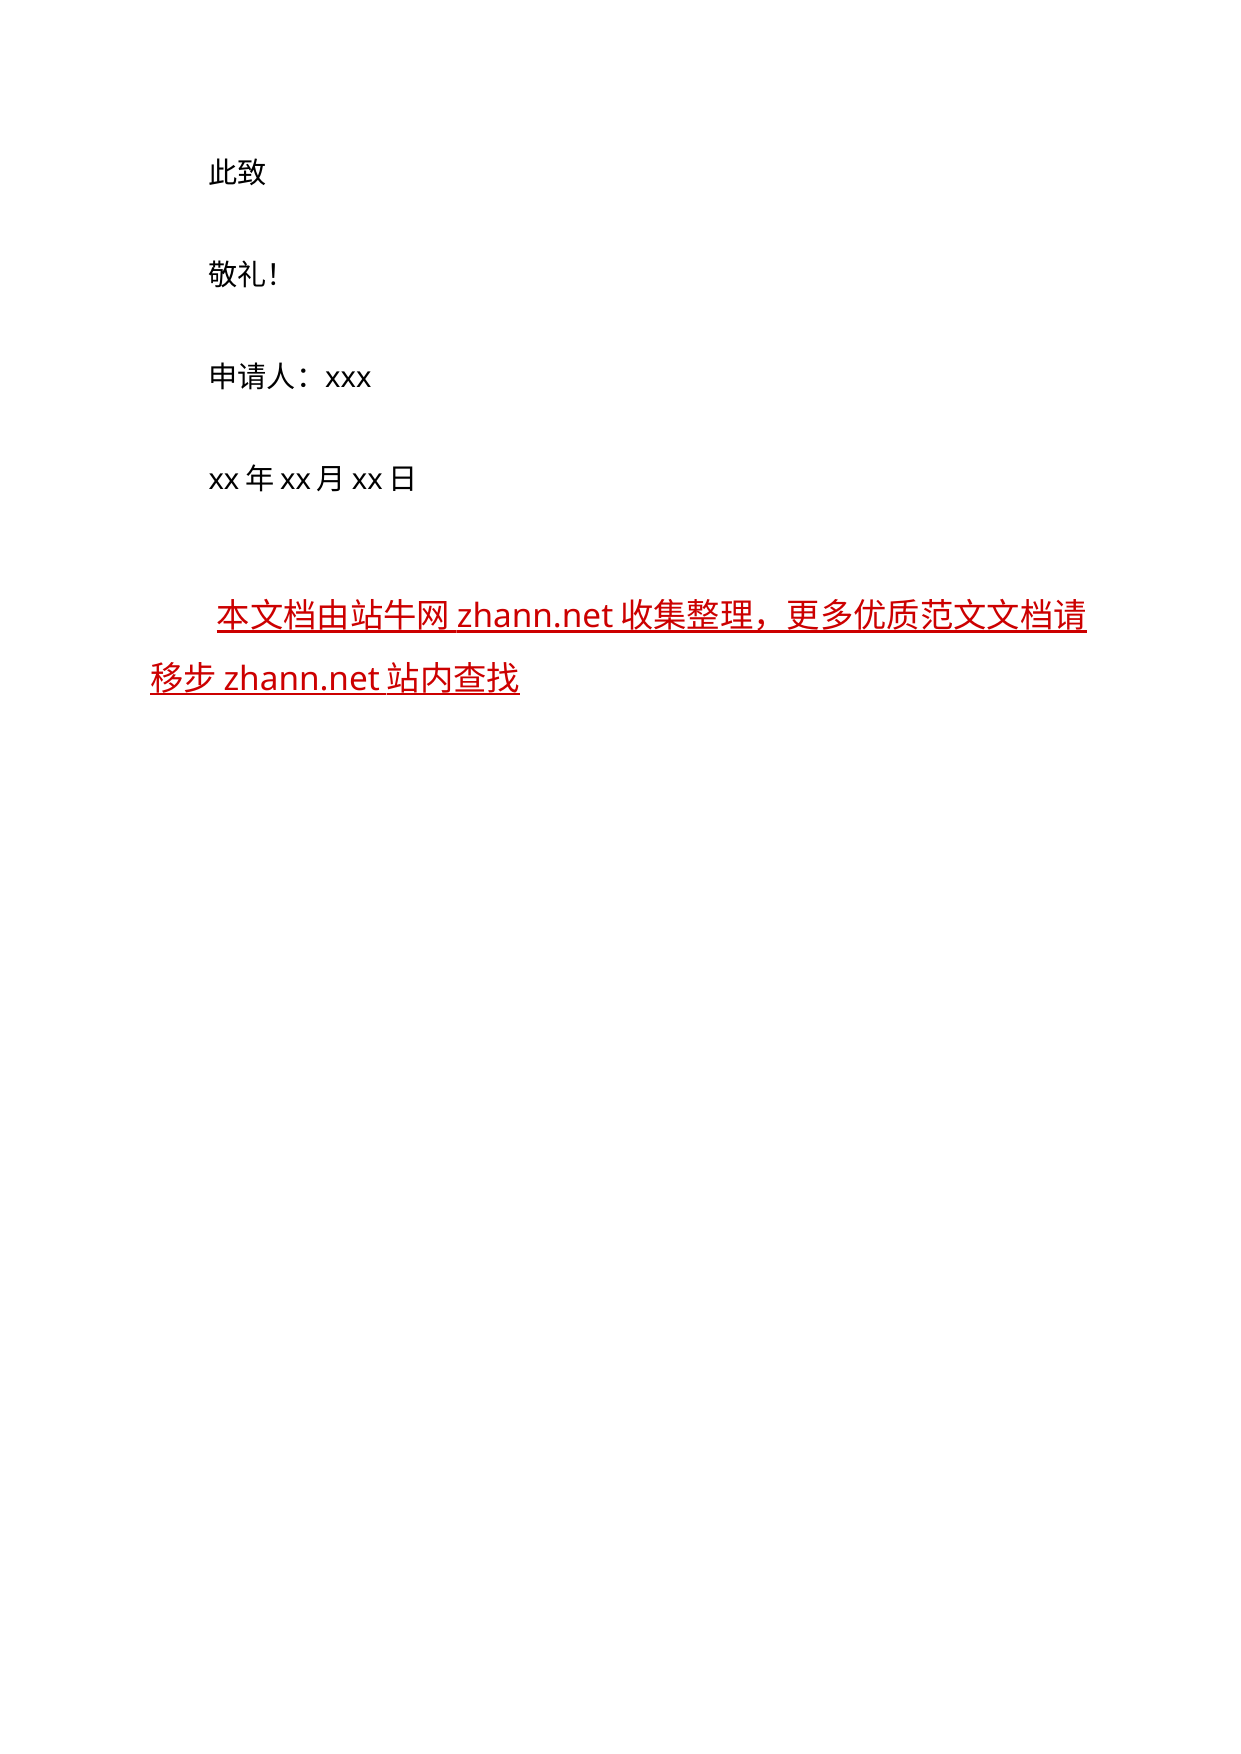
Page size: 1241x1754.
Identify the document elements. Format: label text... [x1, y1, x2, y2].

text xx年xx月xx日 [150, 456, 1090, 498]
text 申请人：xxx [150, 353, 1090, 396]
text 敬礼！ [150, 252, 1090, 294]
text 此致 [150, 150, 1090, 192]
text 本文档由站牛网zhann.net收集整理，更多优质范文文档请移步zhann.net站内查找 [150, 589, 1090, 700]
